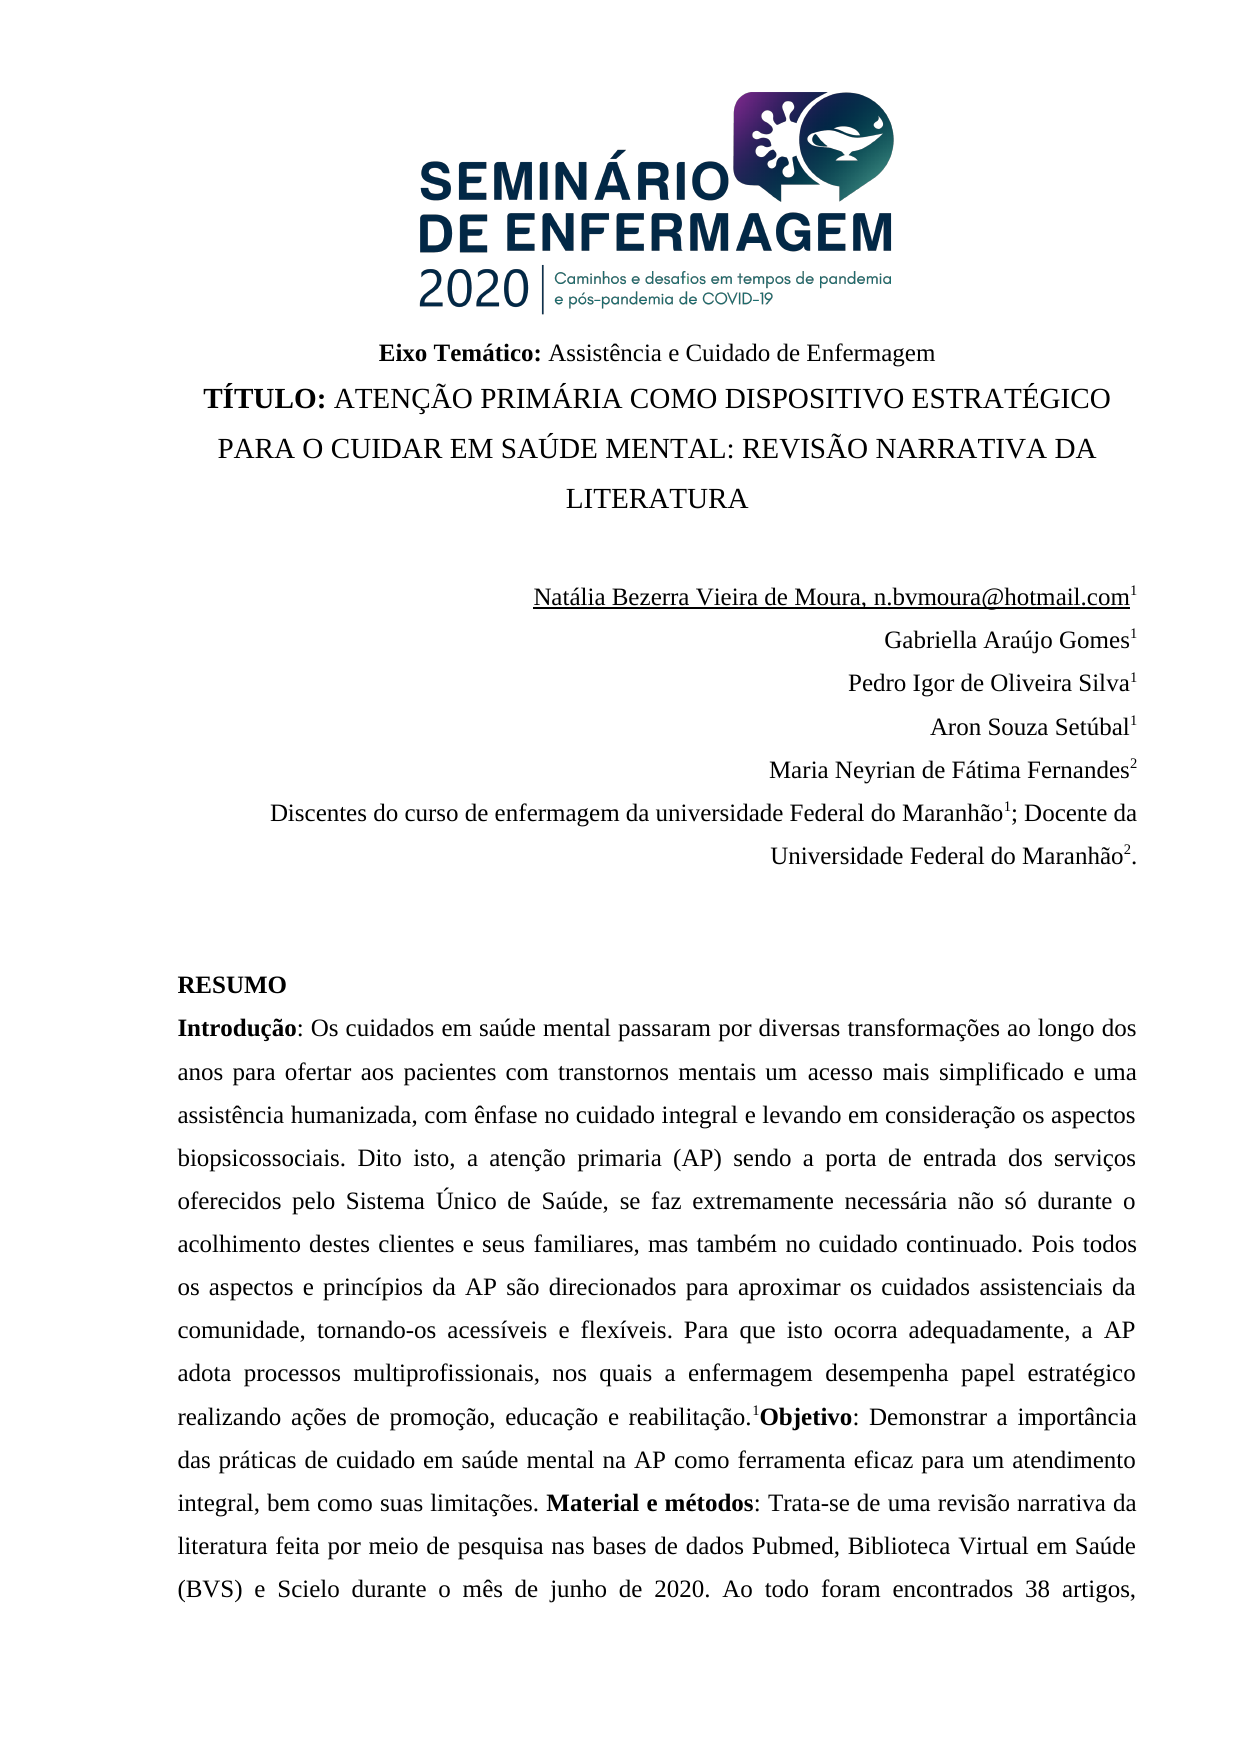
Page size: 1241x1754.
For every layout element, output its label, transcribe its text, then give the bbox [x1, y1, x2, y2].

text Eixo Temático: Assistência e Cuidado de Enfermagem [177, 338, 1137, 367]
text Discentes do curso de enfermagem da universidade Federal do Maranhão1; Docente da Universidade Federal do Maranhão2. [177, 798, 1137, 870]
text Pedro Igor de Oliveira Silva1 [177, 668, 1137, 697]
text RESUMO [177, 970, 1137, 999]
text TÍTULO: ATENÇÃO PRIMÁRIA COMO DISPOSITIVO ESTRATÉGICO PARA O CUIDAR EM SAÚDE MENTAL: REVISÃO NARRATIVA DA LITERATURA [177, 381, 1137, 515]
text Natália Bezerra Vieira de Moura, n.bvmoura@hotmail.com1 [177, 582, 1137, 611]
text Aron Souza Setúbal1 [177, 712, 1137, 740]
picture [363, 73, 951, 338]
text Maria Neyrian de Fátima Fernandes2 [177, 755, 1137, 783]
text Gabriella Araújo Gomes1 [177, 625, 1137, 654]
